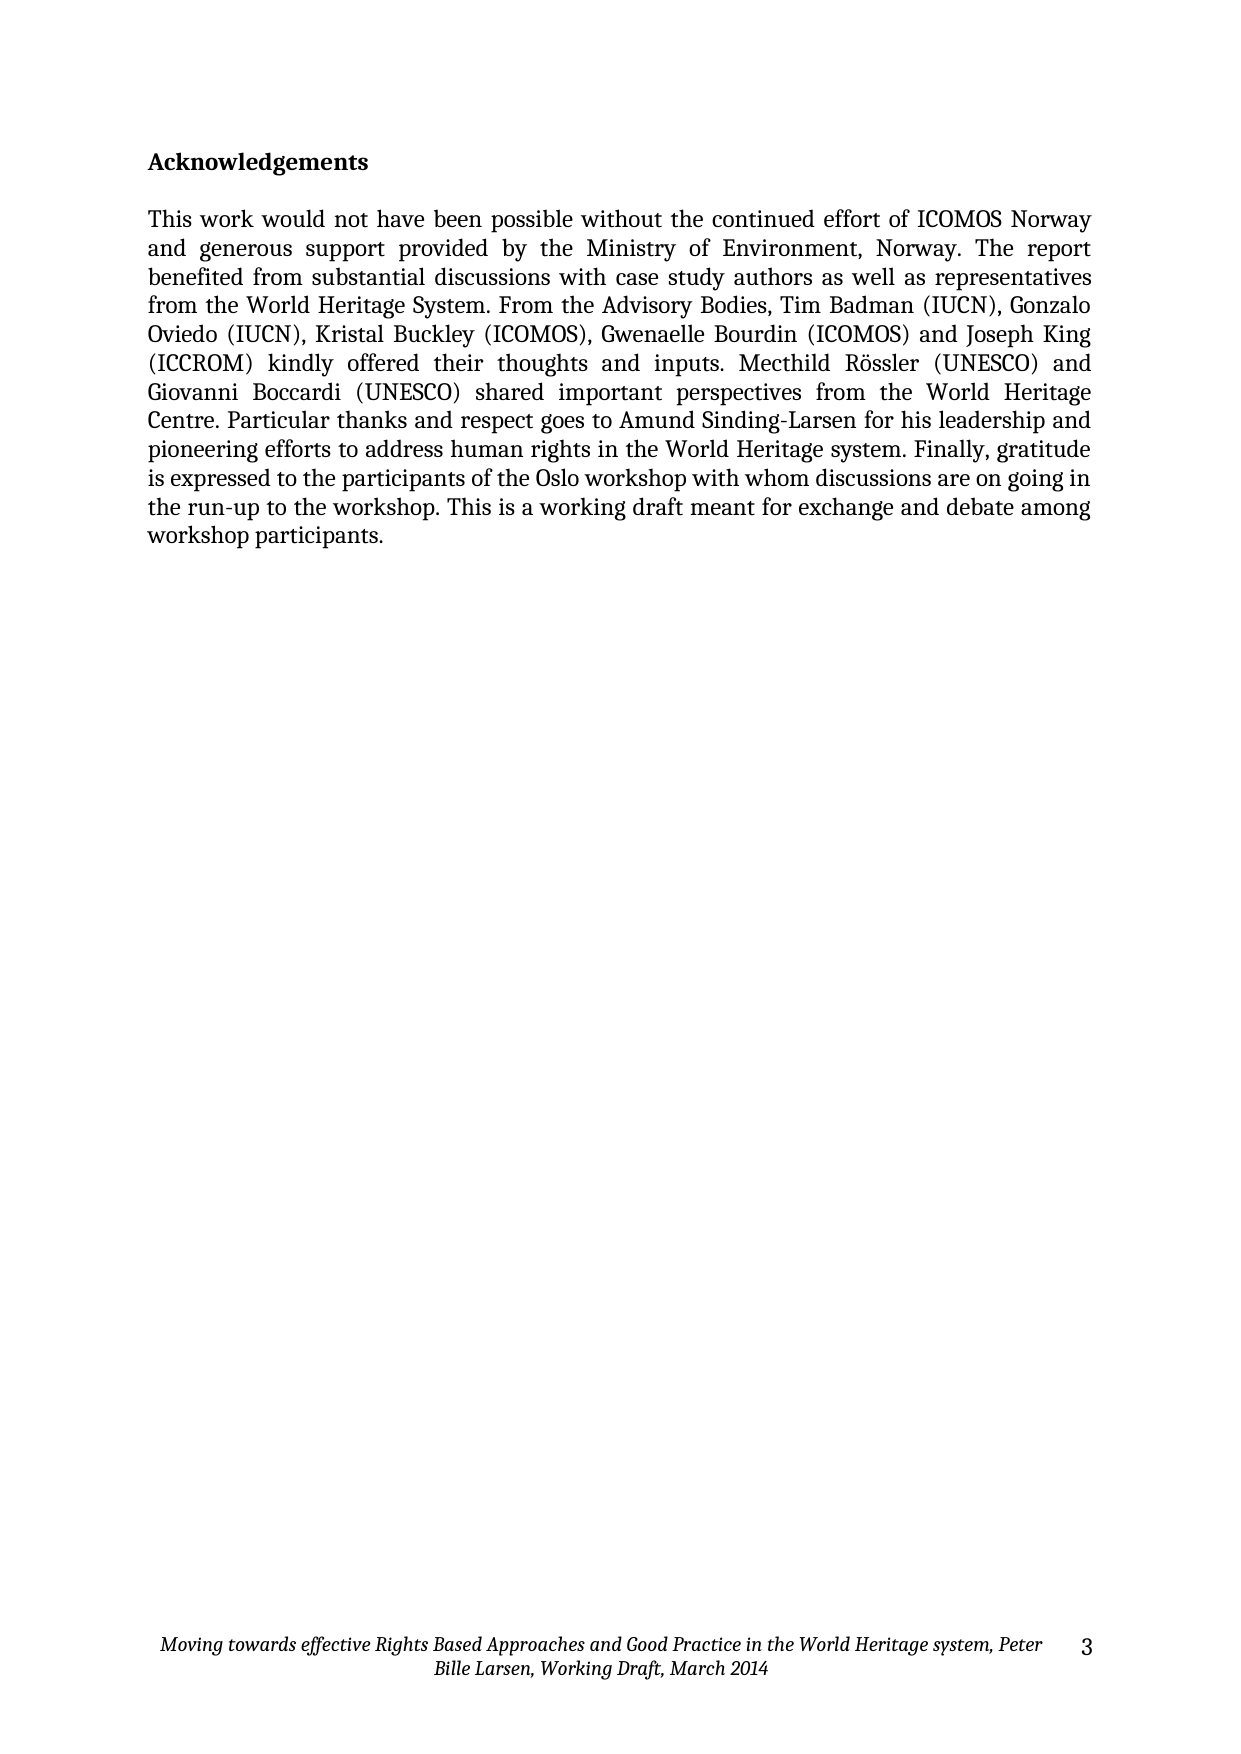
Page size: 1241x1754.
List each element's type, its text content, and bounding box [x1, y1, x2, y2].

text This work would not have been possible without the continued effort of ICOMOS Norway and generous support provided by the Ministry of Environment, Norway. The report benefited from substantial discussions with case study authors as well as representatives from the World Heritage System. From the Advisory Bodies, Tim Badman (IUCN), Gonzalo Oviedo (IUCN), Kristal Buckley (ICOMOS), Gwenaelle Bourdin (ICOMOS) and Joseph King (ICCROM) kindly offered their thoughts and inputs. Mecthild Rössler (UNESCO) and Giovanni Boccardi (UNESCO) shared important perspectives from the World Heritage Centre. Particular thanks and respect goes to Amund Sinding-Larsen for his leadership and pioneering efforts to address human rights in the World Heritage system. Finally, gratitude is expressed to the participants of the Oslo workshop with whom discussions are on going in the run-up to the workshop. This is a working draft meant for exchange and debate among workshop participants. [148, 205, 1093, 550]
text Acknowledgements [148, 148, 1093, 176]
